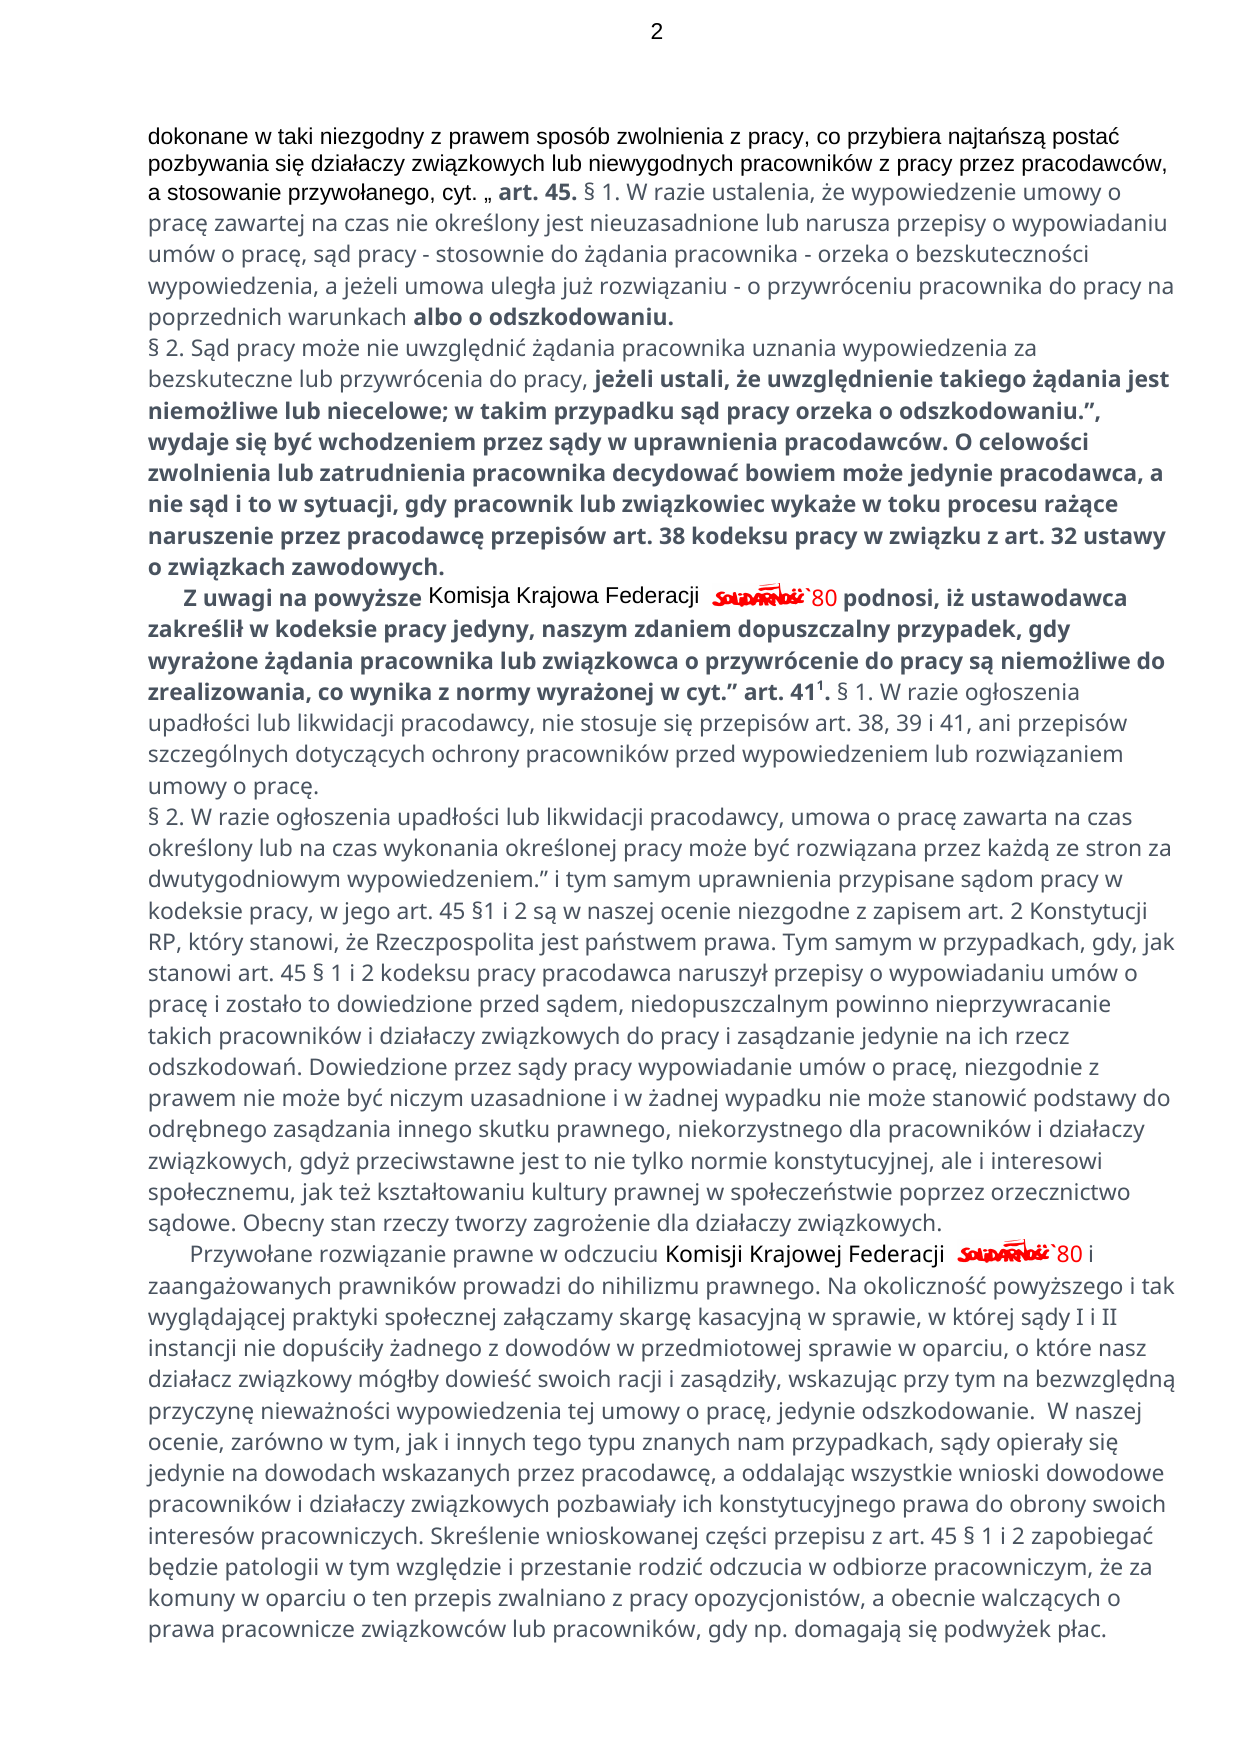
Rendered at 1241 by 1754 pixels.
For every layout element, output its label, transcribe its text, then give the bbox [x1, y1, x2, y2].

text § 2. Sąd pracy może nie uwzględnić żądania pracownika uznania wypowiedzenia za bezskuteczne lub przywrócenia do pracy, jeżeli ustali, że uwzględnienie takiego żądania jest niemożliwe lub niecelowe; w takim przypadku sąd pracy orzeka o odszkodowaniu.”, wydaje się być wchodzeniem przez sądy w uprawnienia pracodawców. O celowości zwolnienia lub zatrudnienia pracownika decydować bowiem może jedynie pracodawca, a nie sąd i to w sytuacji, gdy pracownik lub związkowiec wykaże w toku procesu rażące naruszenie przez pracodawcę przepisów art. 38 kodeksu pracy w związku z art. 32 ustawy o związkach zawodowych. [148, 332, 1181, 582]
text dokonane w taki niezgodny z prawem sposób zwolnienia z pracy, co przybiera najtańszą postać pozbywania się działaczy związkowych lub niewygodnych pracowników z pracy przez pracodawców, a stosowanie przywołanego, cyt. „ art. 45. § 1. W razie ustalenia, że wypowiedzenie umowy o pracę zawartej na czas nie określony jest nieuzasadnione lub narusza przepisy o wypowiadaniu umów o pracę, sąd pracy - stosownie do żądania pracownika - orzeka o bezskuteczności wypowiedzenia, a jeżeli umowa uległa już rozwiązaniu - o przywróceniu pracownika do pracy na poprzednich warunkach albo o odszkodowaniu. [148, 123, 1181, 332]
text § 2. W razie ogłoszenia upadłości lub likwidacji pracodawcy, umowa o pracę zawarta na czas określony lub na czas wykonania określonej pracy może być rozwiązana przez każdą ze stron za dwutygodniowym wypowiedzeniem.” i tym samym uprawnienia przypisane sądom pracy w kodeksie pracy, w jego art. 45 §1 i 2 są w naszej ocenie niezgodne z zapisem art. 2 Konstytucji RP, który stanowi, że Rzeczpospolita jest państwem prawa. Tym samym w przypadkach, gdy, jak stanowi art. 45 § 1 i 2 kodeksu pracy pracodawca naruszył przepisy o wypowiadaniu umów o pracę i zostało to dowiedzione przed sądem, niedopuszczalnym powinno nieprzywracanie takich pracowników i działaczy związkowych do pracy i zasądzanie jedynie na ich rzecz odszkodowań. Dowiedzione przez sądy pracy wypowiadanie umów o pracę, niezgodnie z prawem nie może być niczym uzasadnione i w żadnej wypadku nie może stanowić podstawy do odrębnego zasądzania innego skutku prawnego, niekorzystnego dla pracowników i działaczy związkowych, gdyż przeciwstawne jest to nie tylko normie konstytucyjnej, ale i interesowi społecznemu, jak też kształtowaniu kultury prawnej w społeczeństwie poprzez orzecznictwo sądowe. Obecny stan rzeczy tworzy zagrożenie dla działaczy związkowych. [148, 801, 1181, 1238]
text Przywołane rozwiązanie prawne w odczuciu Komisji Krajowej Federacji `80 i zaangażowanych prawników prowadzi do nihilizmu prawnego. Na okoliczność powyższego i tak wyglądającej praktyki społecznej załączamy skargę kasacyjną w sprawie, w której sądy I i II instancji nie dopuściły żadnego z dowodów w przedmiotowej sprawie w oparciu, o które nasz działacz związkowy mógłby dowieść swoich racji i zasądziły, wskazując przy tym na bezwzględną przyczynę nieważności wypowiedzenia tej umowy o pracę, jedynie odszkodowanie. W naszej ocenie, zarówno w tym, jak i innych tego typu znanych nam przypadkach, sądy opierały się jedynie na dowodach wskazanych przez pracodawcę, a oddalając wszystkie wnioski dowodowe pracowników i działaczy związkowych pozbawiały ich konstytucyjnego prawa do obrony swoich interesów pracowniczych. Skreślenie wnioskowanej części przepisu z art. 45 § 1 i 2 zapobiegać będzie patologii w tym względzie i przestanie rodzić odczucia w odbiorze pracowniczym, że za komuny w oparciu o ten przepis zwalniano z pracy opozycjonistów, a obecnie walczących o prawa pracownicze związkowców lub pracowników, gdy np. domagają się podwyżek płac. [148, 1238, 1181, 1644]
text Z uwagi na powyższe Komisja Krajowa Federacji `80 podnosi, iż ustawodawca zakreślił w kodeksie pracy jedyny, naszym zdaniem dopuszczalny przypadek, gdy wyrażone żądania pracownika lub związkowca o przywrócenie do pracy są niemożliwe do zrealizowania, co wynika z normy wyrażonej w cyt.” art. 411. § 1. W razie ogłoszenia upadłości lub likwidacji pracodawcy, nie stosuje się przepisów art. 38, 39 i 41, ani przepisów szczególnych dotyczących ochrony pracowników przed wypowiedzeniem lub rozwiązaniem umowy o pracę. [148, 582, 1181, 801]
text 2 [148, 18, 1181, 44]
picture [712, 583, 805, 607]
picture [957, 1239, 1050, 1263]
